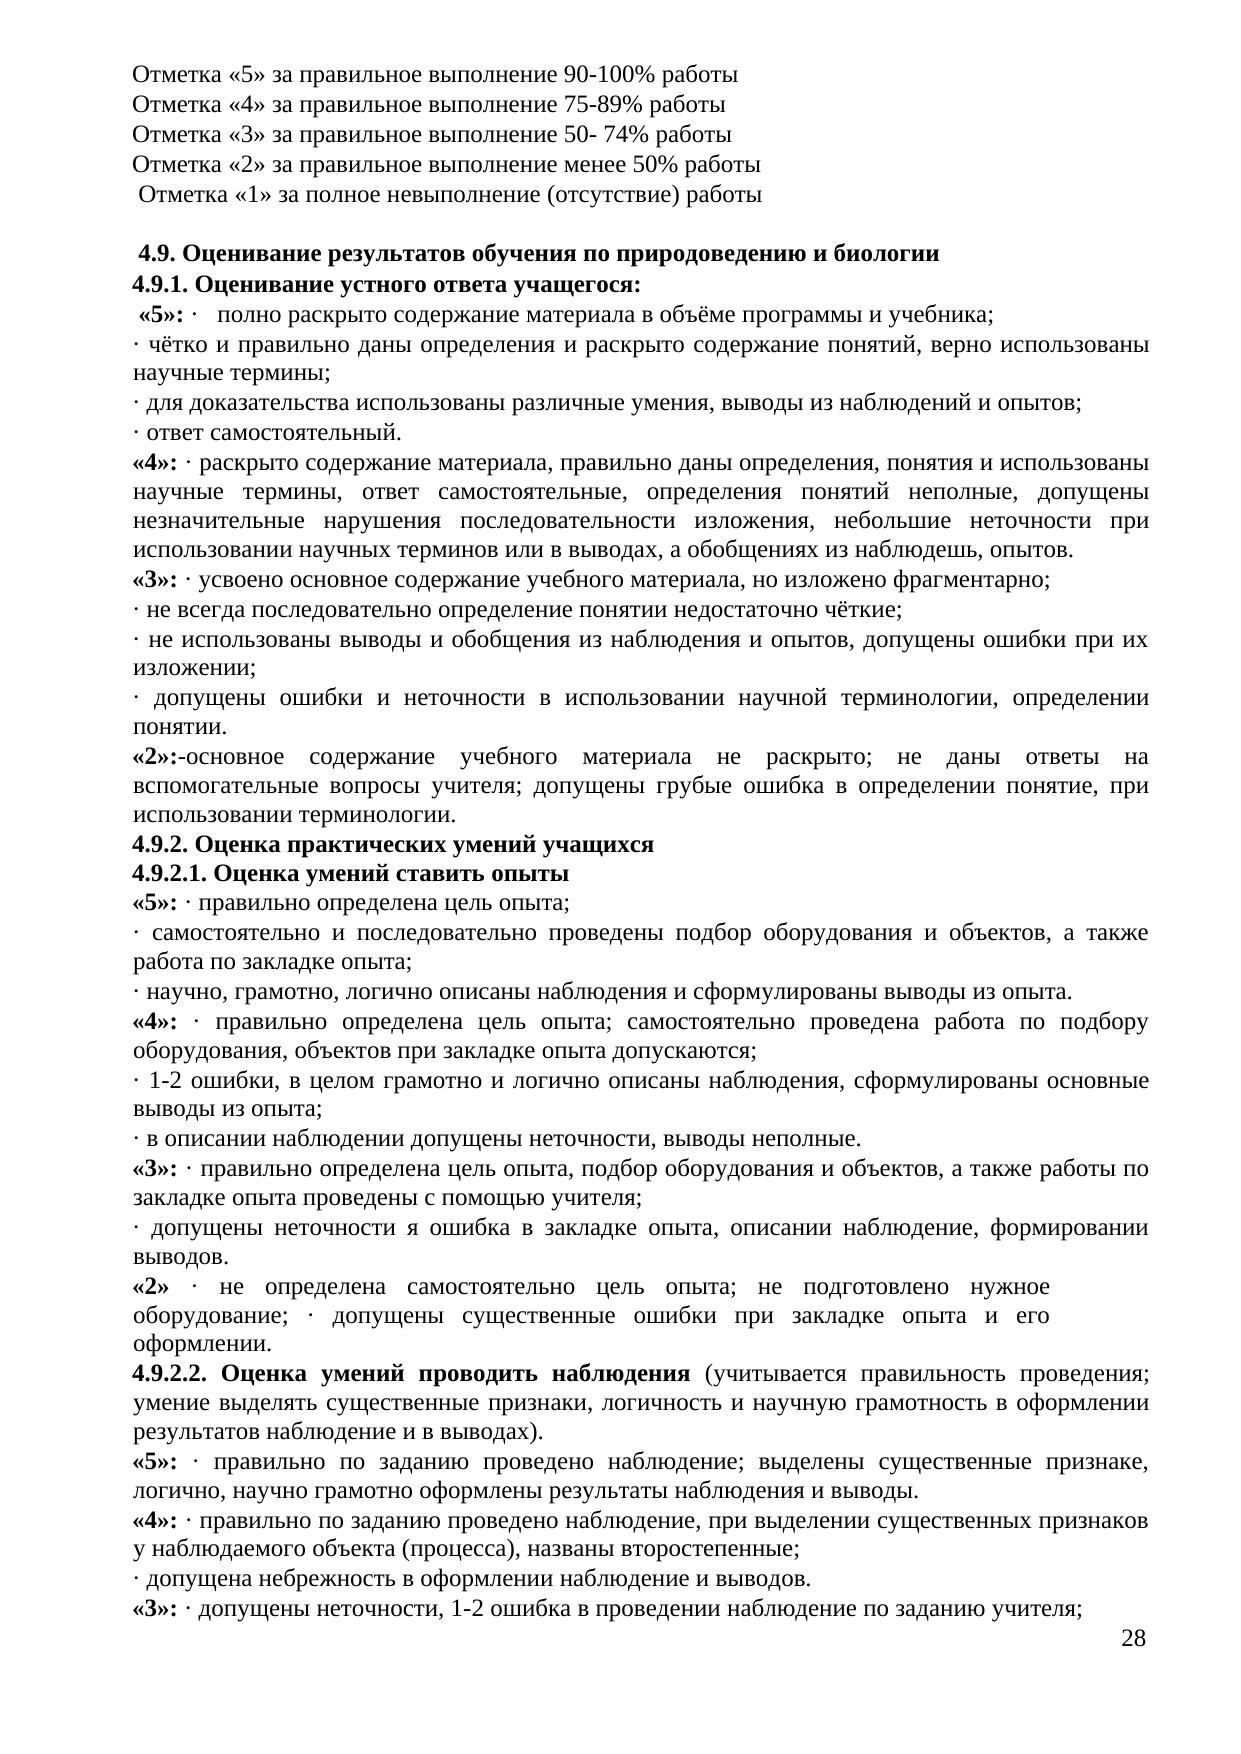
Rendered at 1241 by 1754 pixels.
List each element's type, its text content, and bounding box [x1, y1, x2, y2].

text Отметка «3» за правильное выполнение 50- 74% работы [132, 119, 1150, 148]
text «3»: · правильно определена цель опыта, подбор оборудования и объектов, а также работы по закладке опыта проведены с помощью учителя; [132, 1153, 1150, 1211]
text · допущена небрежность в оформлении наблюдение и выводов. [132, 1563, 1150, 1592]
text «4»: · правильно по заданию проведено наблюдение, при выделении существенных признаков у наблюдаемого объекта (процесса), названы второстепенные; [132, 1505, 1150, 1562]
text · допущены неточности я ошибка в закладке опыта, описании наблюдение, формировании выводов. [132, 1212, 1150, 1270]
text · 1-2 ошибки, в целом грамотно и логично описаны наблюдения, сформулированы основные выводы из опыта; [132, 1065, 1150, 1122]
text 4.9.1. Оценивание устного ответа учащегося: [132, 269, 1146, 298]
text Отметка «2» за правильное выполнение менее 50% работы [132, 149, 819, 178]
text «5»: · правильно по заданию проведено наблюдение; выделены существенные признаке, логично, научно грамотно оформлены результаты наблюдения и выводы. [132, 1446, 1150, 1503]
text 4.9.2. Оценка практических умений учащихся [132, 829, 1146, 857]
text · чётко и правильно даны определения и раскрыто содержание понятий, верно использованы научные термины; [132, 329, 1150, 386]
text Отметка «5» за правильное выполнение 90-100% работы [132, 59, 1150, 88]
text «5»: · полно раскрыто содержание материала в объёме программы и учебника; [132, 299, 1150, 327]
text «4»: · раскрыто содержание материала, правильно даны определения, понятия и использованы научные термины, ответ самостоятельные, определения понятий неполные, допущены незначительные нарушения последовательности изложения, небольшие неточности при использовании научных терминов или в выводах, а обобщениях из наблюдешь, опытов. [132, 447, 1150, 562]
text · не использованы выводы и обобщения из наблюдения и опытов, допущены ошибки при их изложении; [132, 624, 1150, 681]
text · ответ самостоятельный. [132, 417, 1150, 446]
text «5»: · правильно определена цель опыта; [132, 887, 1150, 916]
text «3»: · допущены неточности, 1-2 ошибка в проведении наблюдение по заданию учителя; [132, 1593, 1150, 1622]
text «2» · не определена самостоятельно цель опыта; не подготовлено нужное оборудование; · допущены существенные ошибки при закладке опыта и его оформлении. [132, 1271, 1051, 1357]
text · научно, грамотно, логично описаны наблюдения и сформулированы выводы из опыта. [132, 976, 1150, 1005]
text Отметка «1» за полное невыполнение (отсутствие) работы [132, 179, 819, 208]
text · самостоятельно и последовательно проведены подбор оборудования и объектов, а также работа по закладке опыта; [132, 917, 1150, 975]
text · допущены ошибки и неточности в использовании научной терминологии, определении понятии. [132, 682, 1150, 740]
text «3»: · усвоено основное содержание учебного материала, но изложено фрагментарно; [132, 564, 1150, 592]
text · не всегда последовательно определение понятии недостаточно чёткие; [132, 594, 1150, 622]
text Отметка «4» за правильное выполнение 75-89% работы [132, 89, 1150, 118]
text · для доказательства использованы различные умения, выводы из наблюдений и опытов; [132, 387, 1150, 416]
text 4.9.2.1. Оценка умений ставить опыты [132, 858, 1146, 887]
text 4.9.2.2. Оценка умений проводить наблюдения (учитывается правильность проведения; умение выделять существенные признаки, логичность и научную грамотность в оформлении результатов наблюдение и в выводах). [132, 1358, 1150, 1445]
text «4»: · правильно определена цель опыта; самостоятельно проведена работа по подбору оборудования, объектов при закладке опыта допускаются; [132, 1006, 1150, 1063]
text «2»:-основное содержание учебного материала не раскрыто; не даны ответы на вспомогательные вопросы учителя; допущены грубые ошибка в определении понятие, при использовании терминологии. [132, 741, 1150, 827]
text 4.9. Оценивание результатов обучения по природоведению и биологии [132, 238, 1146, 267]
text · в описании наблюдении допущены неточности, выводы неполные. [132, 1123, 1150, 1152]
